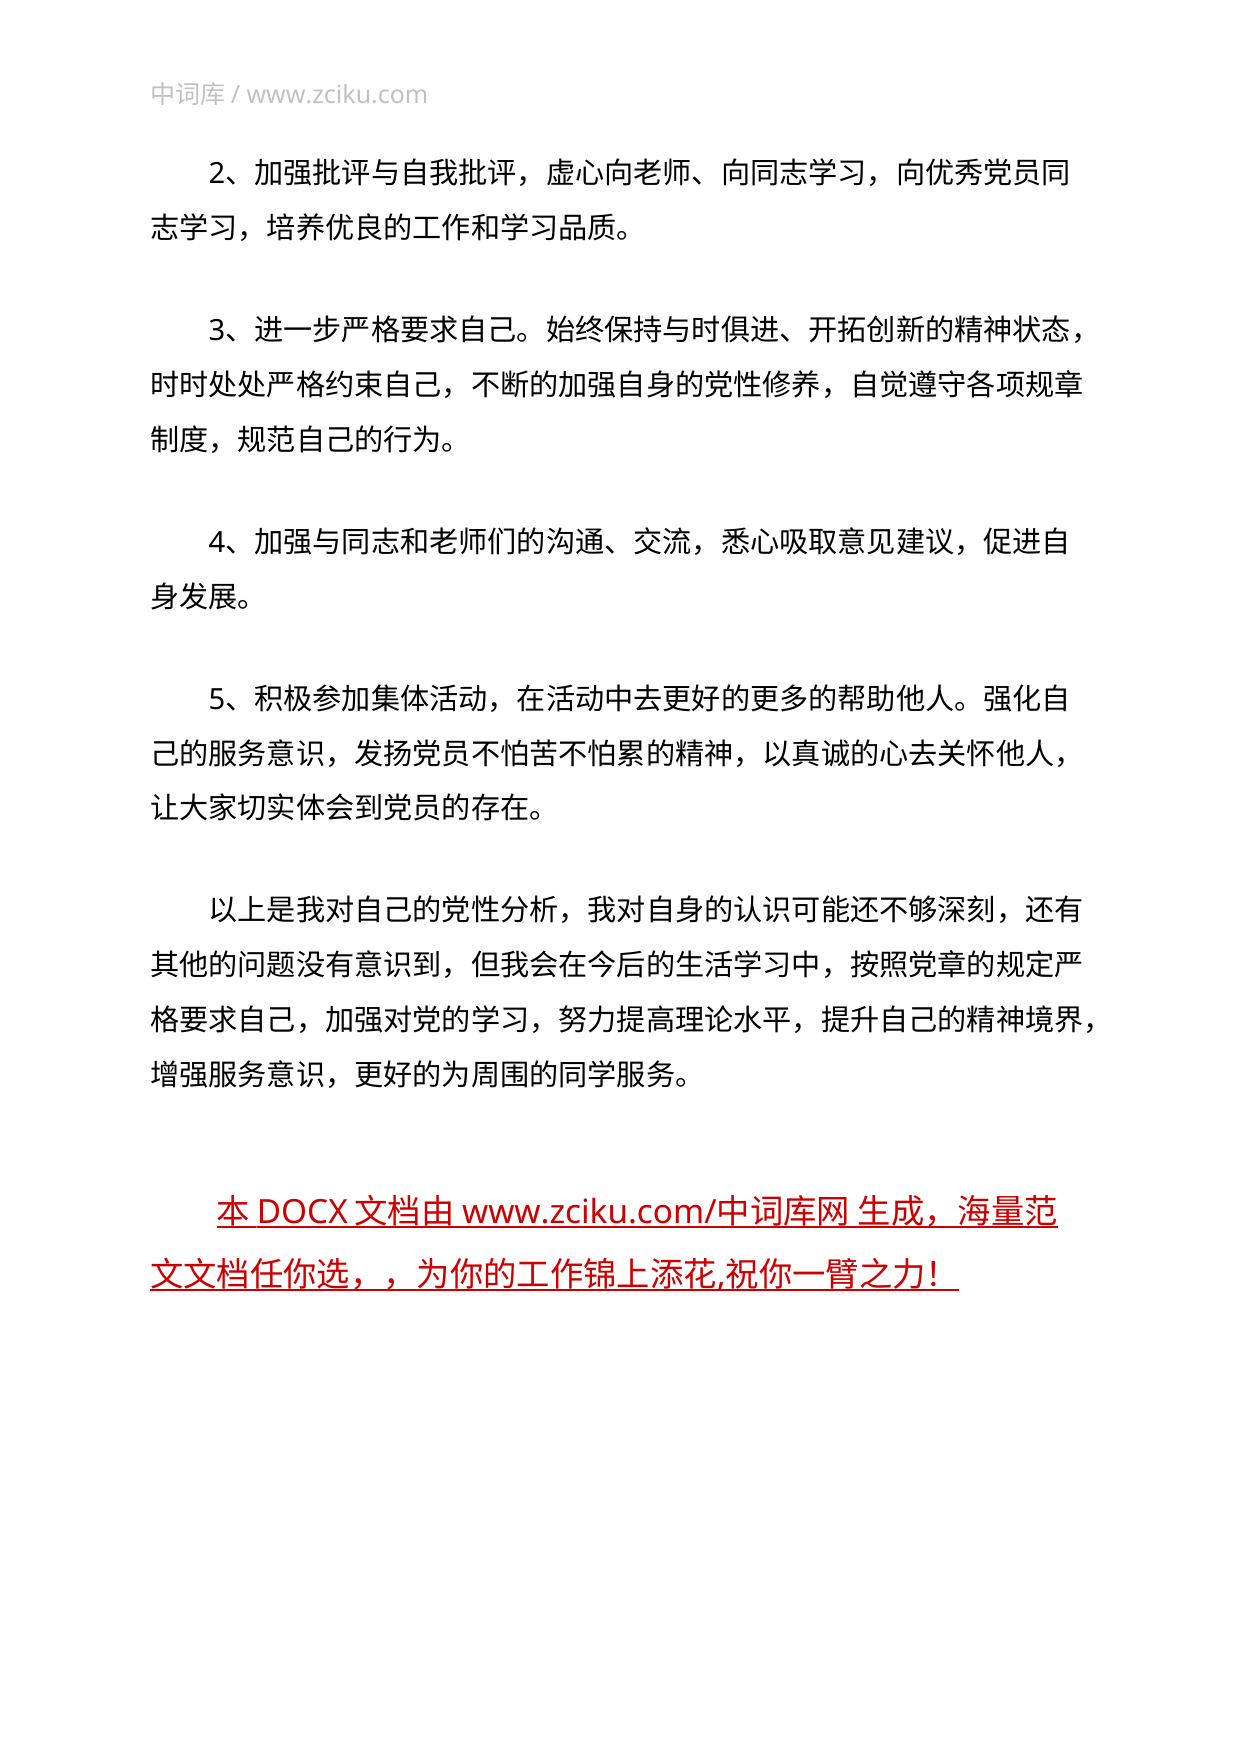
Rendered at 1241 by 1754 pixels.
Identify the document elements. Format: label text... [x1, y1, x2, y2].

text 2、加强批评与自我批评，虚心向老师、向同志学习，向优秀党员同志学习，培养优良的工作和学习品质。 [150, 150, 1090, 247]
text 3、进一步严格要求自己。始终保持与时俱进、开拓创新的精神状态，时时处处严格约束自己，不断的加强自身的党性修养，自觉遵守各项规章制度，规范自己的行为。 [150, 307, 1090, 459]
text 本DOCX文档由 www.zciku.com/中词库网 生成，海量范文文档任你选，，为你的工作锦上添花,祝你一臂之力！ [150, 1184, 1090, 1296]
text 5、积极参加集体活动，在活动中去更好的更多的帮助他人。强化自己的服务意识，发扬党员不怕苦不怕累的精神，以真诚的心去关怀他人，让大家切实体会到党员的存在。 [150, 675, 1090, 827]
text 4、加强与同志和老师们的沟通、交流，悉心吸取意见建议，促进自身发展。 [150, 518, 1090, 616]
text 以上是我对自己的党性分析，我对自身的认识可能还不够深刻，还有其他的问题没有意识到，但我会在今后的生活学习中，按照党章的规定严格要求自己，加强对党的学习，努力提高理论水平，提升自己的精神境界，增强服务意识，更好的为周围的同学服务。 [150, 887, 1090, 1094]
